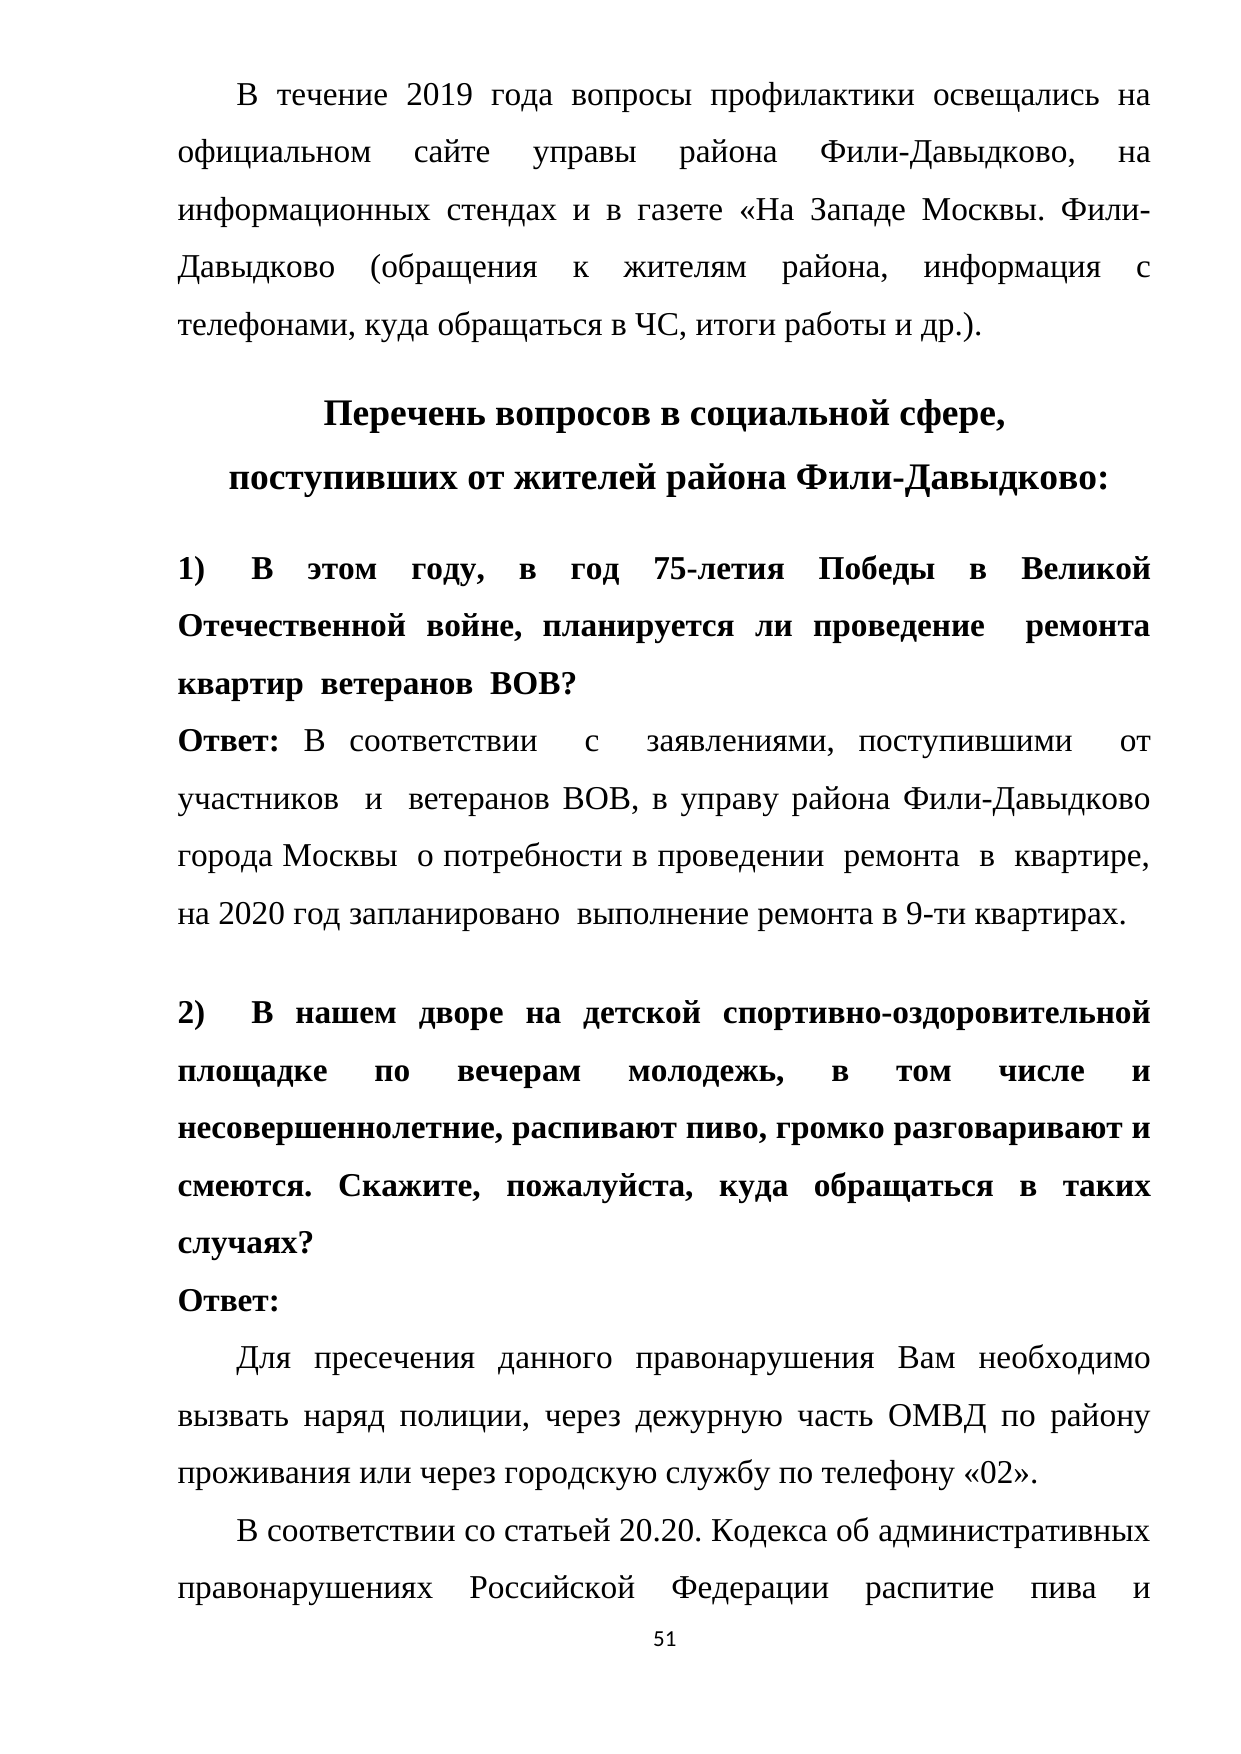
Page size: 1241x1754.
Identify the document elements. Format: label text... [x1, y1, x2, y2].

text В течение 2019 года вопросы профилактики освещались на официальном сайте управы района Фили-Давыдково, на информационных стендах и в газете «На Западе Москвы. Фили-Давыдково (обращения к жителям района, информация с телефонами, куда обращаться в ЧС, итоги работы и др.). [177, 74, 1152, 342]
list В нашем дворе на детской спортивно-оздоровительной площадке по вечерам молодежь, в том числе и несовершеннолетние, распивают пиво, громко разговаривают и смеются. Скажите, пожалуйста, куда обращаться в таких случаях? [177, 993, 1152, 1261]
text Ответ: В соответствии с заявлениями, поступившими от участников и ветеранов ВОВ, в управу района Фили-Давыдково города Москвы о потребности в проведении ремонта в квартире, на 2020 год запланировано выполнение ремонта в 9-ти квартирах. [177, 721, 1152, 932]
text Для пресечения данного правонарушения Вам необходимо вызвать наряд полиции, через дежурную часть ОМВД по району проживания или через городскую службу по телефону «02». [177, 1338, 1152, 1491]
text Перечень вопросов в социальной сфере, поступивших от жителей района Фили-Давыдково: [177, 390, 1152, 498]
list В этом году, в год 75-летия Победы в Великой Отечественной войне, планируется ли проведение ремонта квартир ветеранов ВОВ? [177, 548, 1152, 702]
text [177, 1510, 1152, 1606]
text Ответ: [177, 1280, 1152, 1318]
